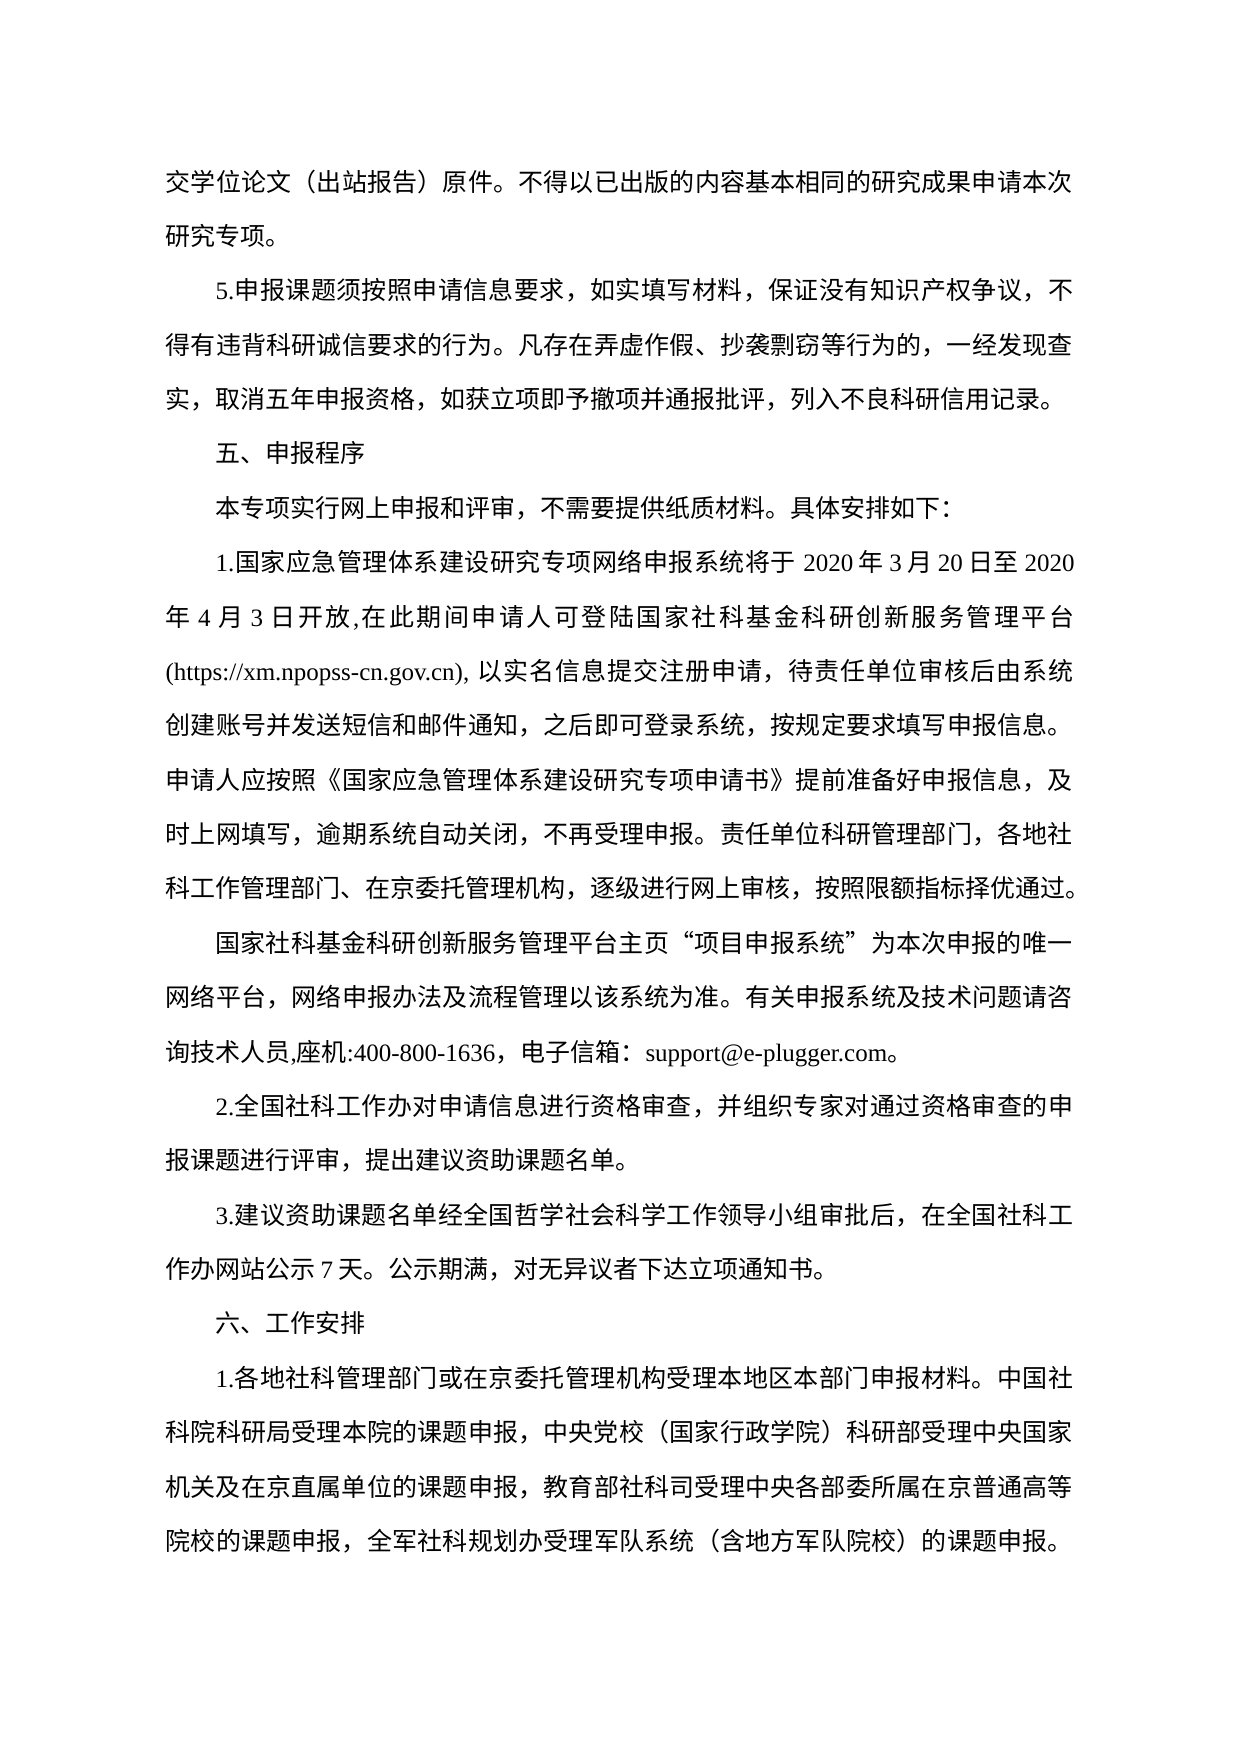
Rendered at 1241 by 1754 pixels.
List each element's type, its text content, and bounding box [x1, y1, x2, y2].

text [165, 162, 1075, 253]
text 2.全国社科工作办对申请信息进行资格审查，并组织专家对通过资格审查的申报课题进行评审，提出建议资助课题名单。 [165, 1086, 1075, 1177]
text 本专项实行网上申报和评审，不需要提供纸质材料。具体安排如下： [165, 488, 1075, 524]
text 1.国家应急管理体系建设研究专项网络申报系统将于2020年3月20日至2020年4月3日开放,在此期间申请人可登陆国家社科基金科研创新服务管理平台(https://xm.npopss-cn.gov.cn), 以实名信息提交注册申请，待责任单位审核后由系统创建账号并发送短信和邮件通知，之后即可登录系统，按规定要求填写申报信息。申请人应按照《国家应急管理体系建设研究专项申请书》提前准备好申报信息，及时上网填写，逾期系统自动关闭，不再受理申报。责任单位科研管理部门，各地社科工作管理部门、在京委托管理机构，逐级进行网上审核，按照限额指标择优通过。 [165, 543, 1075, 905]
text 六、工作安排 [165, 1304, 1075, 1340]
text 3.建议资助课题名单经全国哲学社会科学工作领导小组审批后，在全国社科工作办网站公示7天。公示期满，对无异议者下达立项通知书。 [165, 1195, 1075, 1286]
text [165, 1358, 1075, 1558]
text 5.申报课题须按照申请信息要求，如实填写材料，保证没有知识产权争议，不得有违背科研诚信要求的行为。凡存在弄虚作假、抄袭剽窃等行为的，一经发现查实，取消五年申报资格，如获立项即予撤项并通报批评，列入不良科研信用记录。 [165, 271, 1075, 416]
text 国家社科基金科研创新服务管理平台主页“项目申报系统”为本次申报的唯一网络平台，网络申报办法及流程管理以该系统为准。有关申报系统及技术问题请咨询技术人员,座机:400-800-1636，电子信箱：support@e-plugger.com。 [165, 923, 1075, 1068]
text 五、申报程序 [165, 434, 1075, 470]
